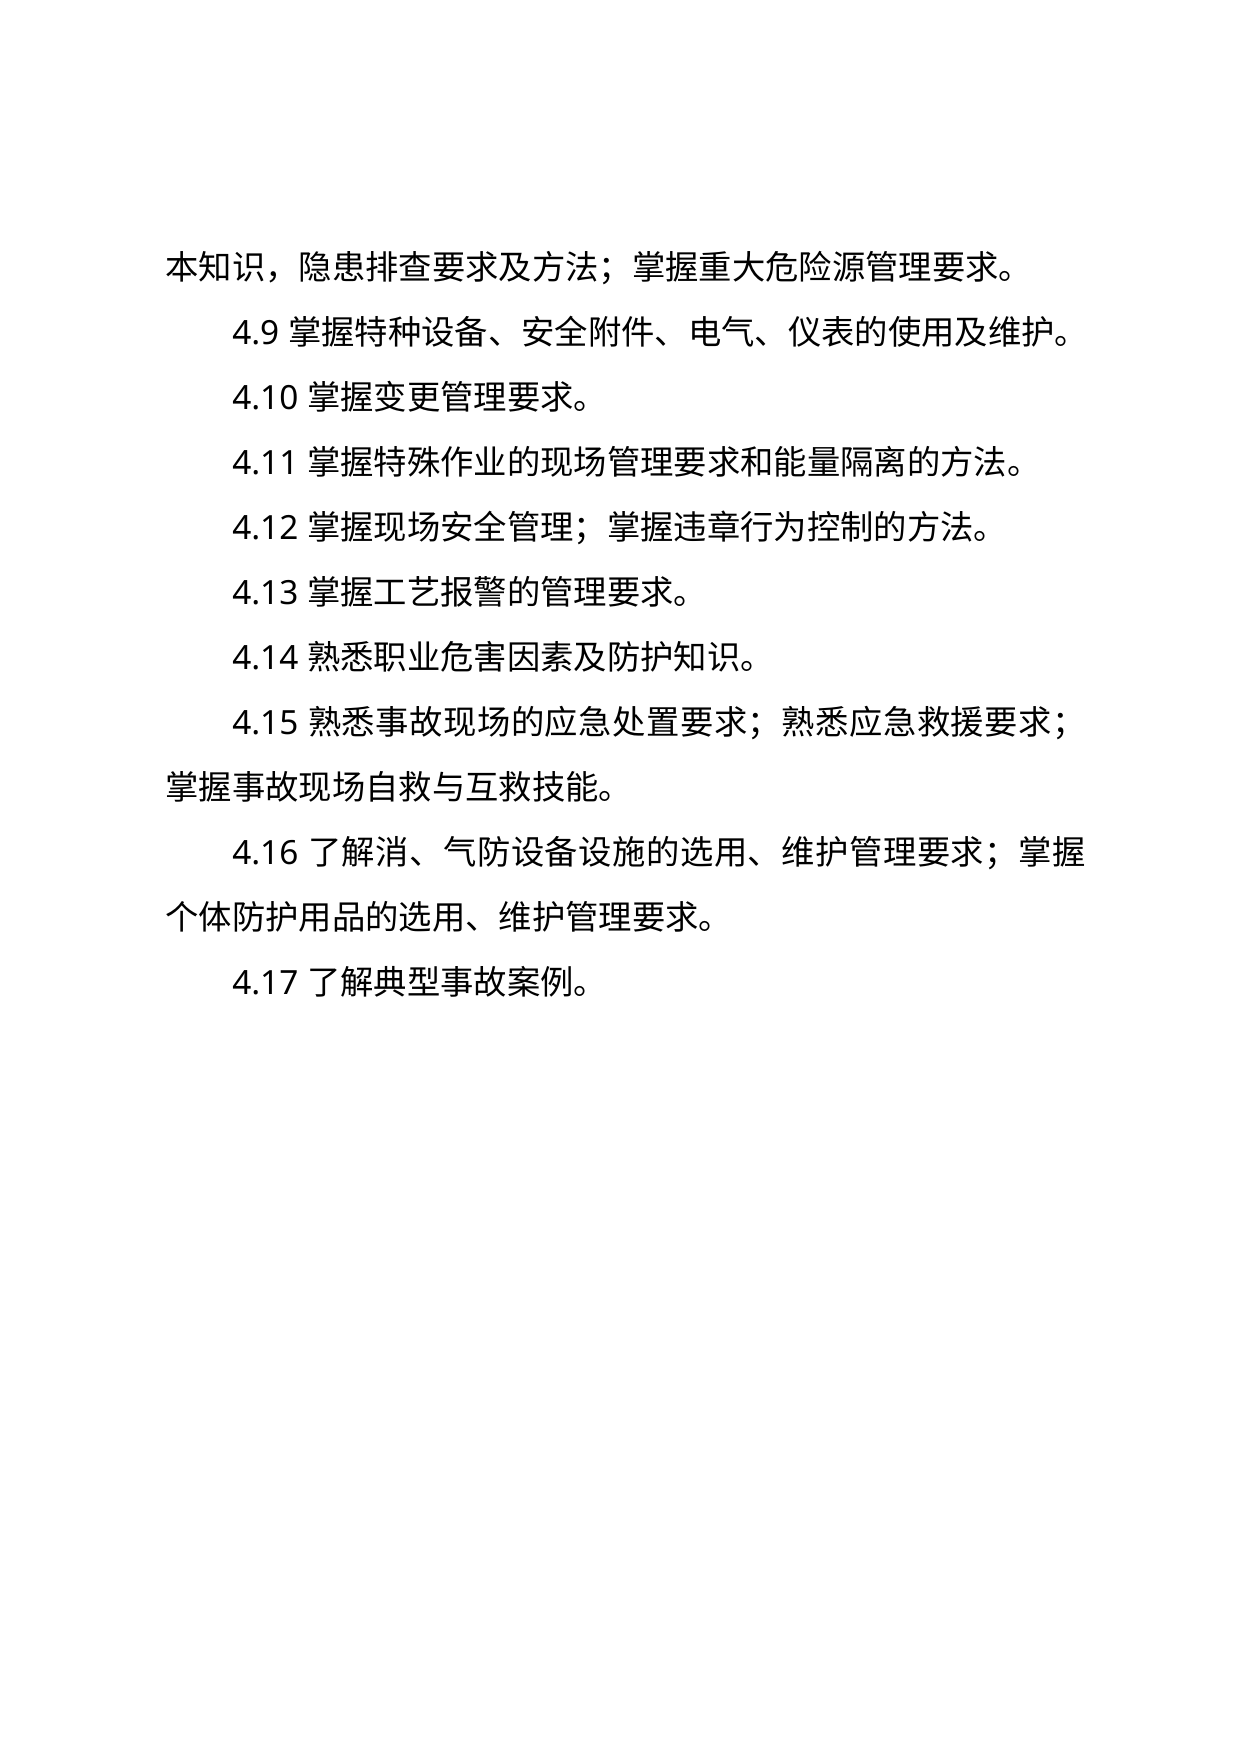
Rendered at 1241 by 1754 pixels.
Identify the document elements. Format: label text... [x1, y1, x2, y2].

text 4.10 掌握变更管理要求。 [165, 363, 1087, 428]
text 4.15 熟悉事故现场的应急处置要求；熟悉应急救援要求；掌握事故现场自救与互救技能。 [165, 688, 1087, 818]
text 4.14 熟悉职业危害因素及防护知识。 [165, 623, 1087, 688]
text 4.16 了解消、气防设备设施的选用、维护管理要求；掌握个体防护用品的选用、维护管理要求。 [165, 818, 1087, 948]
text 4.17 了解典型事故案例。 [165, 948, 1087, 1013]
text 4.12 掌握现场安全管理；掌握违章行为控制的方法。 [165, 493, 1087, 558]
text 4.9 掌握特种设备、安全附件、电气、仪表的使用及维护。 [165, 298, 1087, 363]
text 4.13 掌握工艺报警的管理要求。 [165, 558, 1087, 623]
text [165, 233, 1087, 298]
text 4.11 掌握特殊作业的现场管理要求和能量隔离的方法。 [165, 428, 1087, 493]
